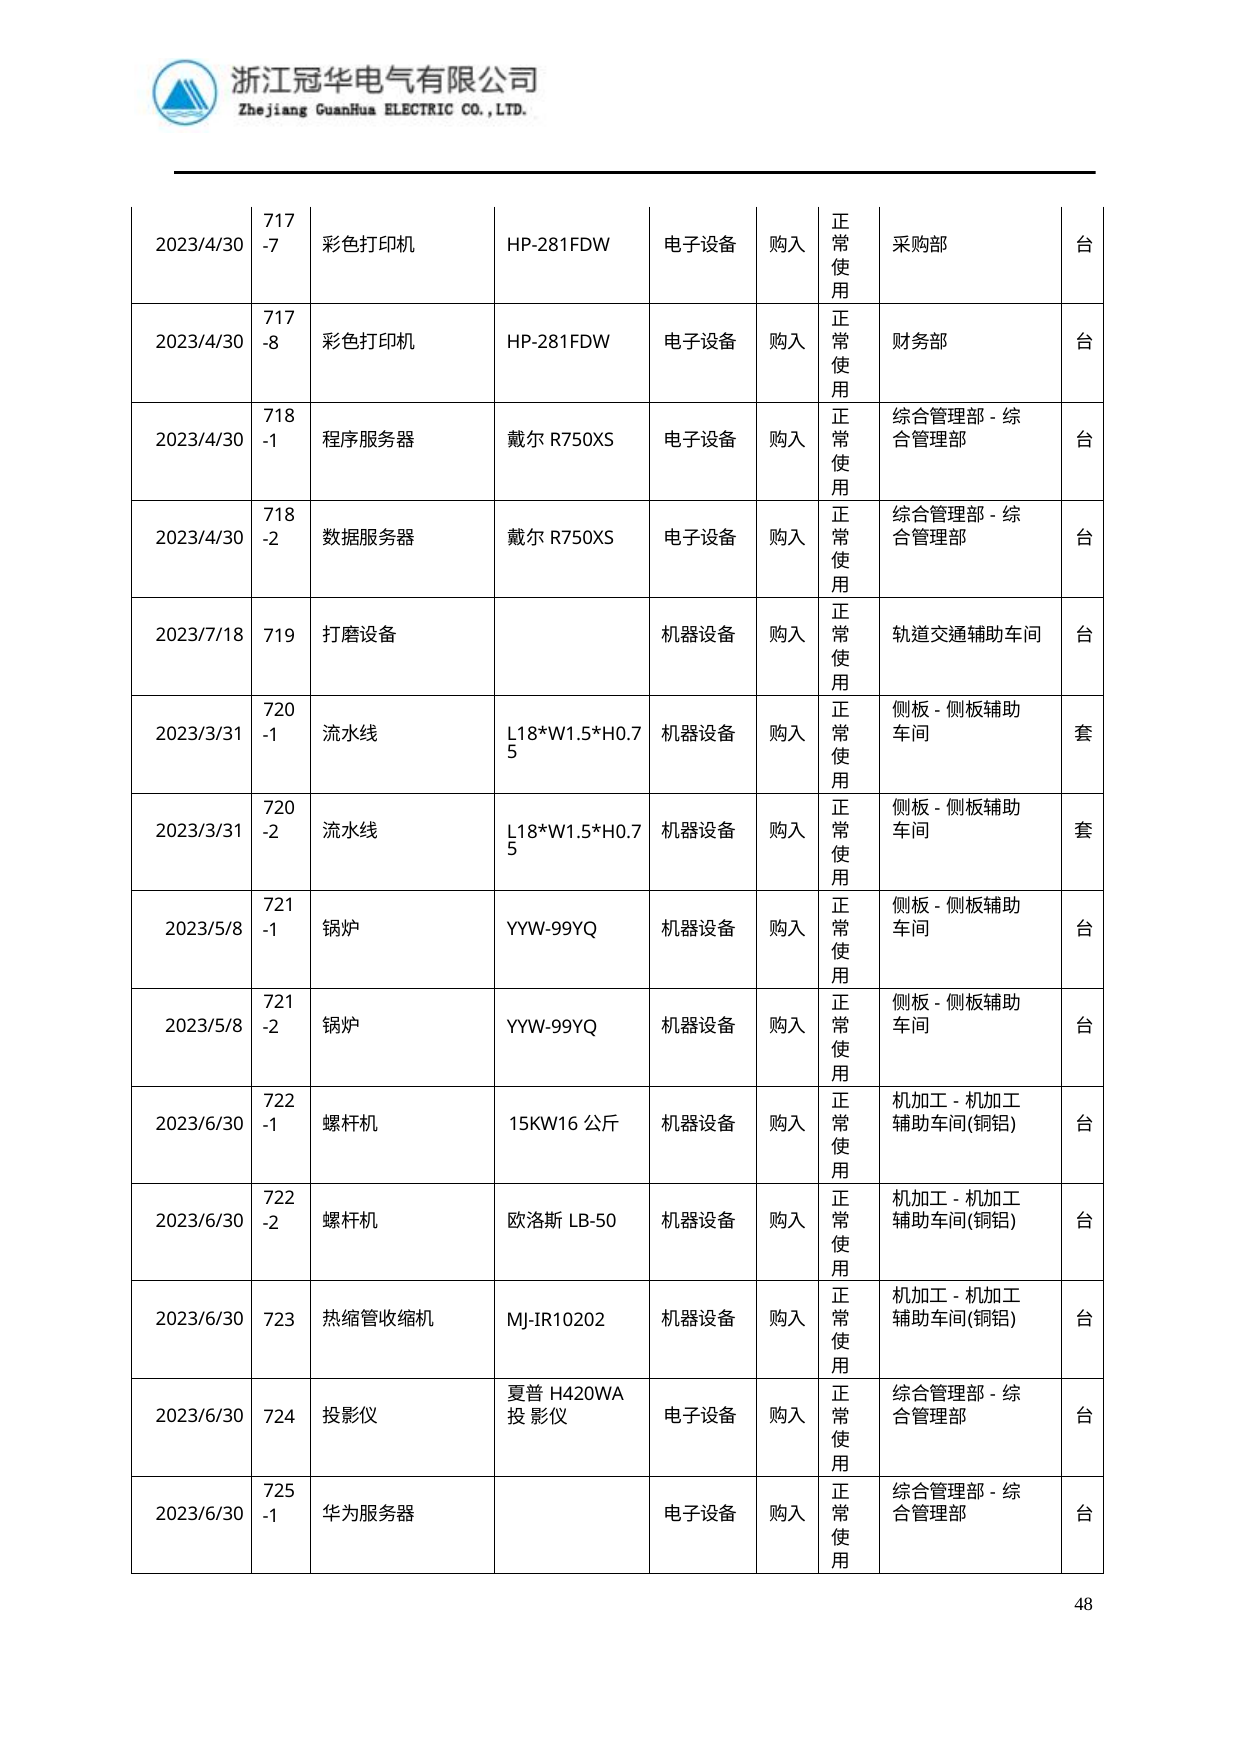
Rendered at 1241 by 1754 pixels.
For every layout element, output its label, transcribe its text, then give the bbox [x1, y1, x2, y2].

table_cell 722 -1 [252, 1087, 310, 1183]
table_cell 2023/6/30 [132, 1281, 251, 1378]
table_cell 718 -1 [252, 403, 310, 499]
table_cell 购入 [757, 1281, 818, 1378]
table_cell 台 [1062, 891, 1103, 987]
table_cell 电子设备 [650, 1379, 756, 1476]
table_cell 2023/6/30 [132, 1087, 251, 1183]
table_cell 725 -1 [252, 1477, 310, 1573]
table_cell 2023/7/18 [132, 598, 251, 695]
table_header 正常 使用 [819, 207, 879, 303]
table_cell 电子设备 [650, 403, 756, 499]
table_cell 正常 使用 [819, 598, 879, 695]
table_cell 正常 使用 [819, 1087, 879, 1183]
table_cell [495, 1477, 649, 1573]
table_cell 正常 使用 [819, 794, 879, 890]
table_cell 719 [252, 598, 310, 695]
table_cell 721 -1 [252, 891, 310, 987]
table_cell 2023/4/30 [132, 403, 251, 499]
table_cell 2023/5/8 [132, 989, 251, 1086]
table_cell 侧板 - 侧板辅助 车间 [880, 696, 1061, 793]
table_cell 台 [1062, 598, 1103, 695]
table_cell YYW-99YQ [495, 989, 649, 1086]
table_header 采购部 [880, 207, 1061, 303]
table_cell 2023/6/30 [132, 1184, 251, 1280]
table_cell 侧板 - 侧板辅助 车间 [880, 989, 1061, 1086]
table_cell 机器设备 [650, 794, 756, 890]
table_cell 721 -2 [252, 989, 310, 1086]
table_cell L18*W1.5*H0.75 [495, 794, 649, 890]
table_header HP-281FDW [495, 207, 649, 303]
table_cell 流水线 [311, 794, 494, 890]
table_cell 机器设备 [650, 1087, 756, 1183]
table_cell 购入 [757, 794, 818, 890]
table_cell 综合管理部 - 综 合管理部 [880, 1379, 1061, 1476]
table_cell 财务部 [880, 304, 1061, 401]
table_cell 购入 [757, 304, 818, 401]
table_cell 15KW16 公斤 [495, 1087, 649, 1183]
table_cell 欧洛斯 LB-50 [495, 1184, 649, 1280]
table_cell 720 -2 [252, 794, 310, 890]
table_cell 机器设备 [650, 598, 756, 695]
table_cell HP-281FDW [495, 304, 649, 401]
table_cell L18*W1.5*H0.75 [495, 696, 649, 793]
table_cell 718 -2 [252, 501, 310, 597]
table_cell 720 -1 [252, 696, 310, 793]
table_cell 机加工 - 机加工 辅助车间(铜铝) [880, 1087, 1061, 1183]
table_cell 2023/3/31 [132, 696, 251, 793]
table_cell YYW-99YQ [495, 891, 649, 987]
table_cell 台 [1062, 1184, 1103, 1280]
table_cell 台 [1062, 1281, 1103, 1378]
table_cell 购入 [757, 696, 818, 793]
table_cell 正常 使用 [819, 891, 879, 987]
table_cell 侧板 - 侧板辅助 车间 [880, 794, 1061, 890]
table_cell 螺杆机 [311, 1184, 494, 1280]
table_cell 机器设备 [650, 1281, 756, 1378]
table_cell 购入 [757, 403, 818, 499]
table_cell 正常 使用 [819, 1281, 879, 1378]
table_cell 综合管理部 - 综 合管理部 [880, 403, 1061, 499]
table_cell 台 [1062, 403, 1103, 499]
table_cell 戴尔 R750XS [495, 403, 649, 499]
table_cell 正常 使用 [819, 1477, 879, 1573]
table_cell 724 [252, 1379, 310, 1476]
table_cell 程序服务器 [311, 403, 494, 499]
table_cell 流水线 [311, 696, 494, 793]
table_cell 电子设备 [650, 501, 756, 597]
table_cell 正常 使用 [819, 304, 879, 401]
table_cell 机加工 - 机加工 辅助车间(铜铝) [880, 1184, 1061, 1280]
table_cell MJ-IR10202 [495, 1281, 649, 1378]
table_cell 螺杆机 [311, 1087, 494, 1183]
table_cell 723 [252, 1281, 310, 1378]
table_header 2023/4/30 [132, 207, 251, 303]
table_cell 购入 [757, 989, 818, 1086]
table_cell 戴尔 R750XS [495, 501, 649, 597]
table_cell 侧板 - 侧板辅助 车间 [880, 891, 1061, 987]
table_cell 综合管理部 - 综 合管理部 [880, 1477, 1061, 1573]
table_cell 锅炉 [311, 989, 494, 1086]
table_cell 轨道交通辅助车间 [880, 598, 1061, 695]
table_cell 华为服务器 [311, 1477, 494, 1573]
table_cell 综合管理部 - 综 合管理部 [880, 501, 1061, 597]
picture [134, 58, 573, 133]
table_cell 套 [1062, 696, 1103, 793]
table_cell 套 [1062, 794, 1103, 890]
table_cell 台 [1062, 501, 1103, 597]
table_cell 2023/6/30 [132, 1379, 251, 1476]
table_cell 购入 [757, 1087, 818, 1183]
table_cell 热缩管收缩机 [311, 1281, 494, 1378]
table_cell 台 [1062, 1379, 1103, 1476]
table_header 购入 [757, 207, 818, 303]
table_cell 彩色打印机 [311, 304, 494, 401]
table_cell 购入 [757, 1379, 818, 1476]
table_cell 机器设备 [650, 1184, 756, 1280]
table_cell 2023/4/30 [132, 501, 251, 597]
table_cell [495, 598, 649, 695]
table_cell 2023/5/8 [132, 891, 251, 987]
table_cell 购入 [757, 891, 818, 987]
table_cell 台 [1062, 304, 1103, 401]
table_cell 722 -2 [252, 1184, 310, 1280]
table_cell 台 [1062, 1477, 1103, 1573]
table_cell 717 -8 [252, 304, 310, 401]
table_cell 锅炉 [311, 891, 494, 987]
table_cell 2023/6/30 [132, 1477, 251, 1573]
table_cell 机器设备 [650, 891, 756, 987]
table_cell 打磨设备 [311, 598, 494, 695]
table_cell 2023/3/31 [132, 794, 251, 890]
table_cell 台 [1062, 989, 1103, 1086]
table_cell 机加工 - 机加工 辅助车间(铜铝) [880, 1281, 1061, 1378]
table_cell 机器设备 [650, 696, 756, 793]
table_cell 购入 [757, 1184, 818, 1280]
table_cell 电子设备 [650, 304, 756, 401]
table_cell 正常 使用 [819, 696, 879, 793]
table_cell 数据服务器 [311, 501, 494, 597]
table_cell 正常 使用 [819, 501, 879, 597]
table_header 717 -7 [252, 207, 310, 303]
table_cell 正常 使用 [819, 403, 879, 499]
table_cell 2023/4/30 [132, 304, 251, 401]
table_header 电子设备 [650, 207, 756, 303]
table_cell 购入 [757, 598, 818, 695]
table_cell 台 [1062, 1087, 1103, 1183]
table_cell 正常 使用 [819, 1379, 879, 1476]
table_header 彩色打印机 [311, 207, 494, 303]
table_cell 机器设备 [650, 989, 756, 1086]
table_cell 购入 [757, 1477, 818, 1573]
table_cell 正常 使用 [819, 989, 879, 1086]
table_cell 电子设备 [650, 1477, 756, 1573]
table_cell 夏普 H420WA 投 影仪 [495, 1379, 649, 1476]
table_cell 投影仪 [311, 1379, 494, 1476]
table_cell 正常 使用 [819, 1184, 879, 1280]
table_header 台 [1062, 207, 1103, 303]
table_cell 购入 [757, 501, 818, 597]
